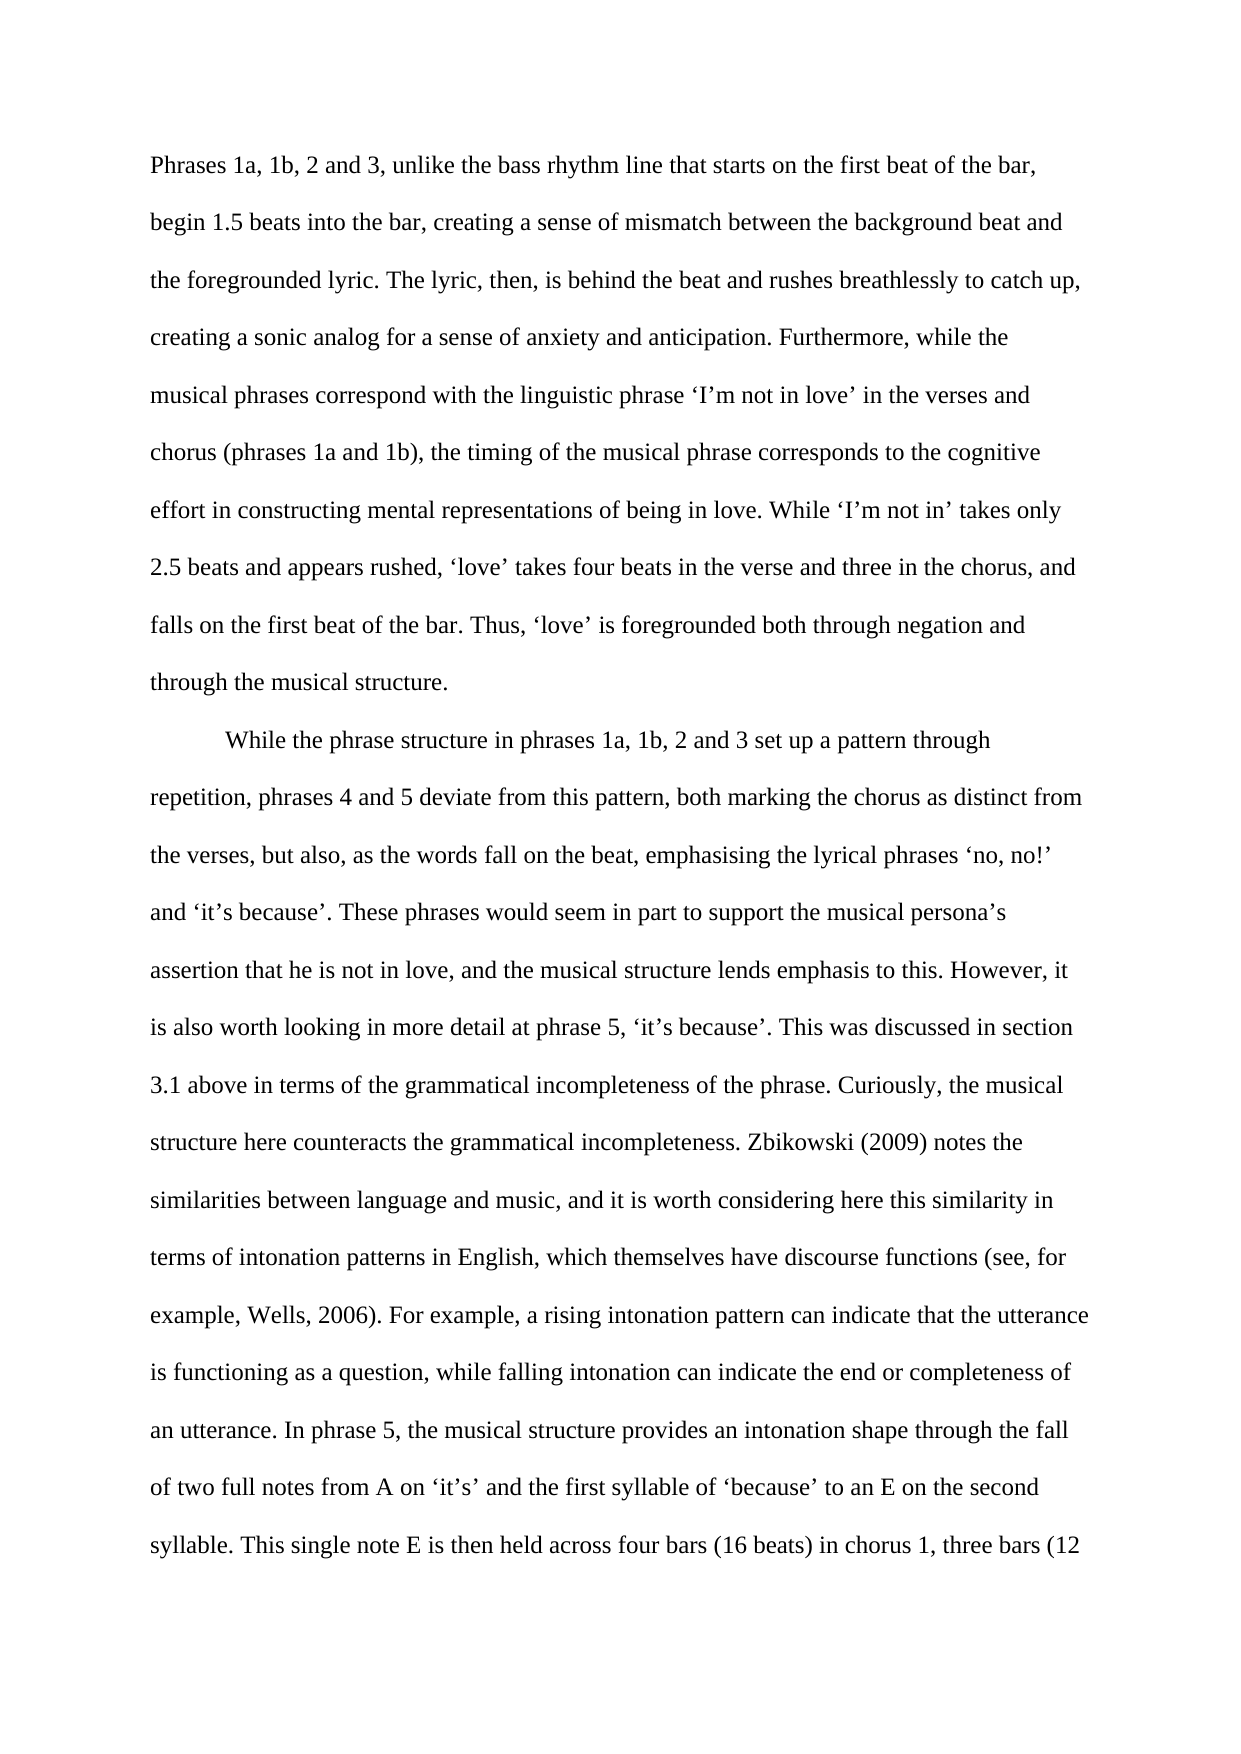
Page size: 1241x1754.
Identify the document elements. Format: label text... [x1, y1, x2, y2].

text Phrases 1a, 1b, 2 and 3, unlike the bass rhythm line that starts on the first beat of the bar, begin 1.5 beats into the bar, creating a sense of mismatch between the background beat and the foregrounded lyric. The lyric, then, is behind the beat and rushes breathlessly to catch up, creating a sonic analog for a sense of anxiety and anticipation. Furthermore, while the musical phrases correspond with the linguistic phrase ‘I’m not in love’ in the verses and chorus (phrases 1a and 1b), the timing of the musical phrase corresponds to the cognitive effort in constructing mental representations of being in love. While ‘I’m not in’ takes only 2.5 beats and appears rushed, ‘love’ takes four beats in the verse and three in the chorus, and falls on the first beat of the bar. Thus, ‘love’ is foregrounded both through negation and through the musical structure. [150, 150, 1090, 696]
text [150, 725, 1090, 1559]
